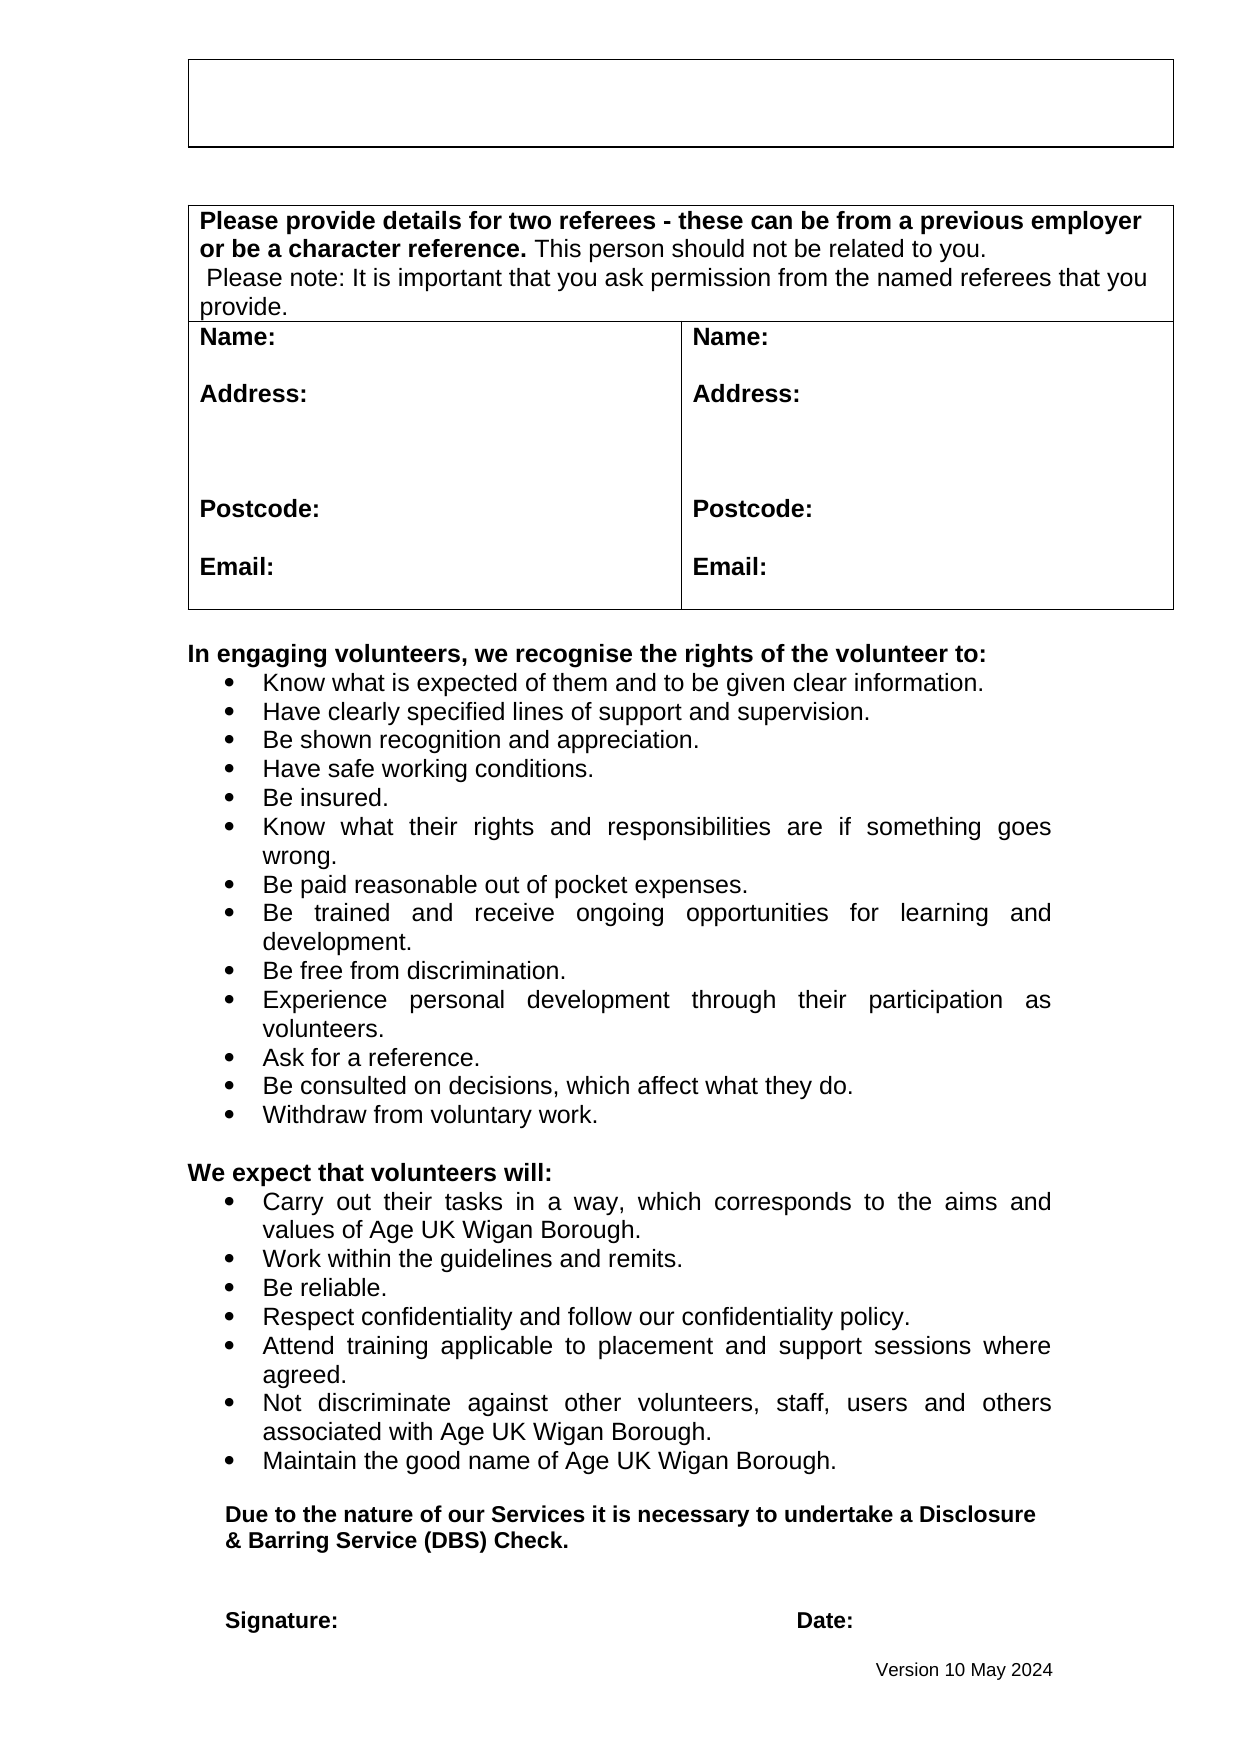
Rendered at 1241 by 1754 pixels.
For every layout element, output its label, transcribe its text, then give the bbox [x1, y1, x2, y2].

table_header Please provide details for two referees - these can be from a previous employer or be a character reference. This person should not be related to you. Please note: It is important that you ask permission from the named referees that you provide. [189, 206, 1173, 321]
list Withdraw from voluntary work. [225, 1100, 1053, 1129]
list Know what their rights and responsibilities are if something goes wrong. [225, 812, 1053, 869]
table_cell Name: Address: Postcode: Email: [189, 322, 681, 609]
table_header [189, 60, 1173, 146]
list Work within the guidelines and remits. [225, 1244, 1053, 1273]
list Be paid reasonable out of pocket expenses. [225, 869, 1053, 898]
list Respect confidentiality and follow our confidentiality policy. [225, 1302, 1053, 1331]
text We expect that volunteers will: [187, 1158, 1053, 1187]
list Know what is expected of them and to be given clear information. [225, 668, 1053, 697]
list Be shown recognition and appreciation. [225, 725, 1053, 754]
list Ask for a reference. [225, 1042, 1053, 1071]
list Be insured. [225, 783, 1053, 812]
list Maintain the good name of Age UK Wigan Borough. [225, 1446, 1053, 1475]
list Attend training applicable to placement and support sessions where agreed. [225, 1331, 1053, 1388]
list Not discriminate against other volunteers, staff, users and others associated with Age UK Wigan Borough. [225, 1388, 1053, 1446]
list Be free from discrimination. [225, 956, 1053, 985]
list Have clearly specified lines of support and supervision. [225, 697, 1053, 725]
list Be consulted on decisions, which affect what they do. [225, 1071, 1053, 1100]
list Be reliable. [225, 1273, 1053, 1302]
list Be trained and receive ongoing opportunities for learning and development. [225, 898, 1053, 956]
text Due to the nature of our Services it is necessary to undertake a Disclosure & Barring Service (DBS) Check. [225, 1501, 1053, 1554]
table_cell Name: Address: Postcode: Email: [682, 322, 1173, 609]
text Signature: Date: [225, 1607, 1053, 1633]
list Carry out their tasks in a way, which corresponds to the aims and values of Age UK Wigan Borough. [225, 1187, 1053, 1244]
list Experience personal development through their participation as volunteers. [225, 985, 1053, 1042]
list Have safe working conditions. [225, 754, 1053, 783]
text In engaging volunteers, we recognise the rights of the volunteer to: [187, 639, 1053, 668]
